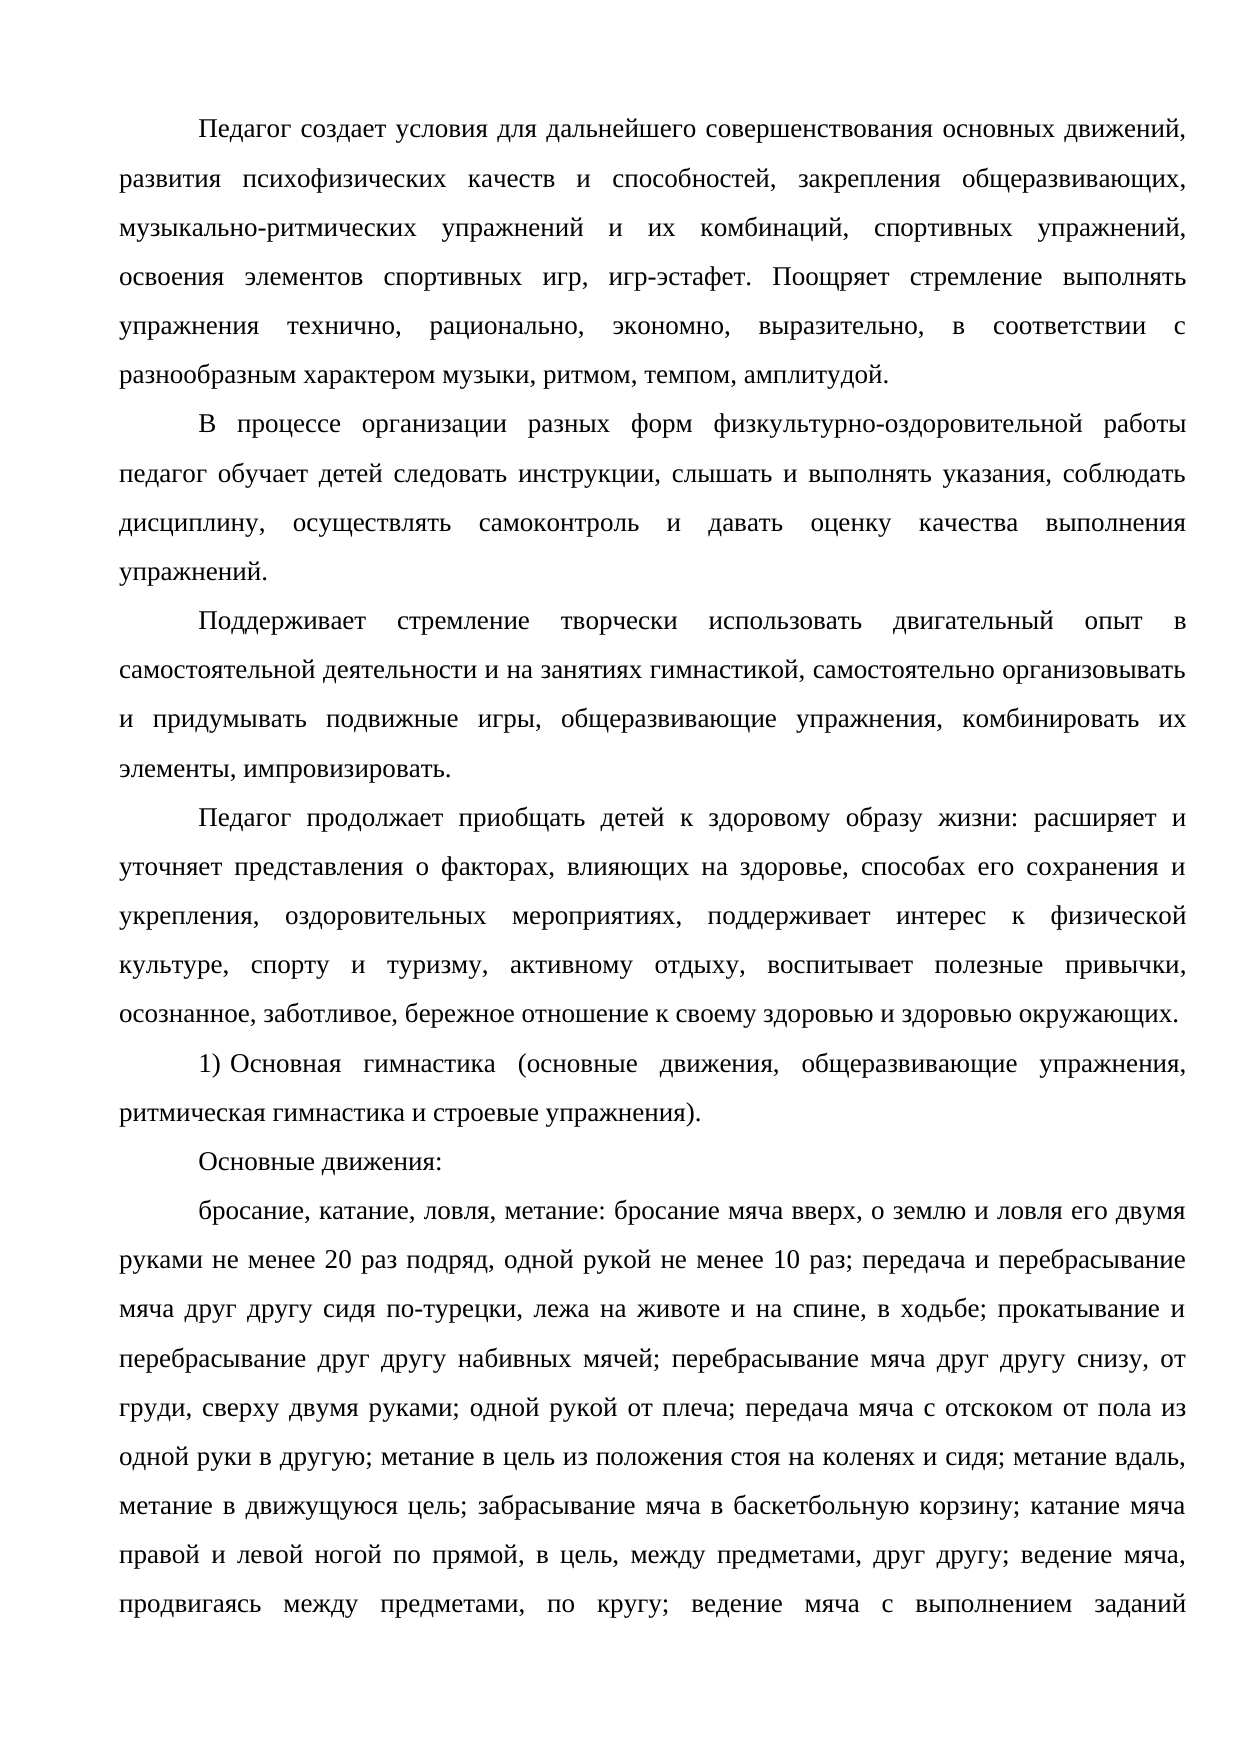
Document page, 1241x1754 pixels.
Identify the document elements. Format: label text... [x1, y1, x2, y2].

text Поддерживает стремление творчески использовать двигательный опыт в самостоятельной деятельности и на занятиях гимнастикой, самостоятельно организовывать и придумывать подвижные игры, общеразвивающие упражнения, комбинировать их элементы, импровизировать. [119, 604, 1187, 783]
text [119, 1194, 1187, 1619]
text Педагог создает условия для дальнейшего совершенствования основных движений, развития психофизических качеств и способностей, закрепления общеразвивающих, музыкально-ритмических упражнений и их комбинаций, спортивных упражнений, освоения элементов спортивных игр, игр-эстафет. Поощряет стремление выполнять упражнения технично, рационально, экономно, выразительно, в соответствии с разнообразным характером музыки, ритмом, темпом, амплитудой. [119, 112, 1187, 389]
list Основная гимнастика (основные движения, общеразвивающие упражнения, ритмическая гимнастика и строевые упражнения). [119, 1047, 1187, 1127]
text Основные движения: [119, 1145, 1187, 1176]
text Педагог продолжает приобщать детей к здоровому образу жизни: расширяет и уточняет представления о факторах, влияющих на здоровье, способах его сохранения и укрепления, оздоровительных мероприятиях, поддерживает интерес к физической культуре, спорту и туризму, активному отдыху, воспитывает полезные привычки, осознанное, заботливое, бережное отношение к своему здоровью и здоровью окружающих. [119, 801, 1187, 1029]
text В процессе организации разных форм физкультурно-оздоровительной работы педагог обучает детей следовать инструкции, слышать и выполнять указания, соблюдать дисциплину, осуществлять самоконтроль и давать оценку качества выполнения упражнений. [119, 407, 1187, 586]
